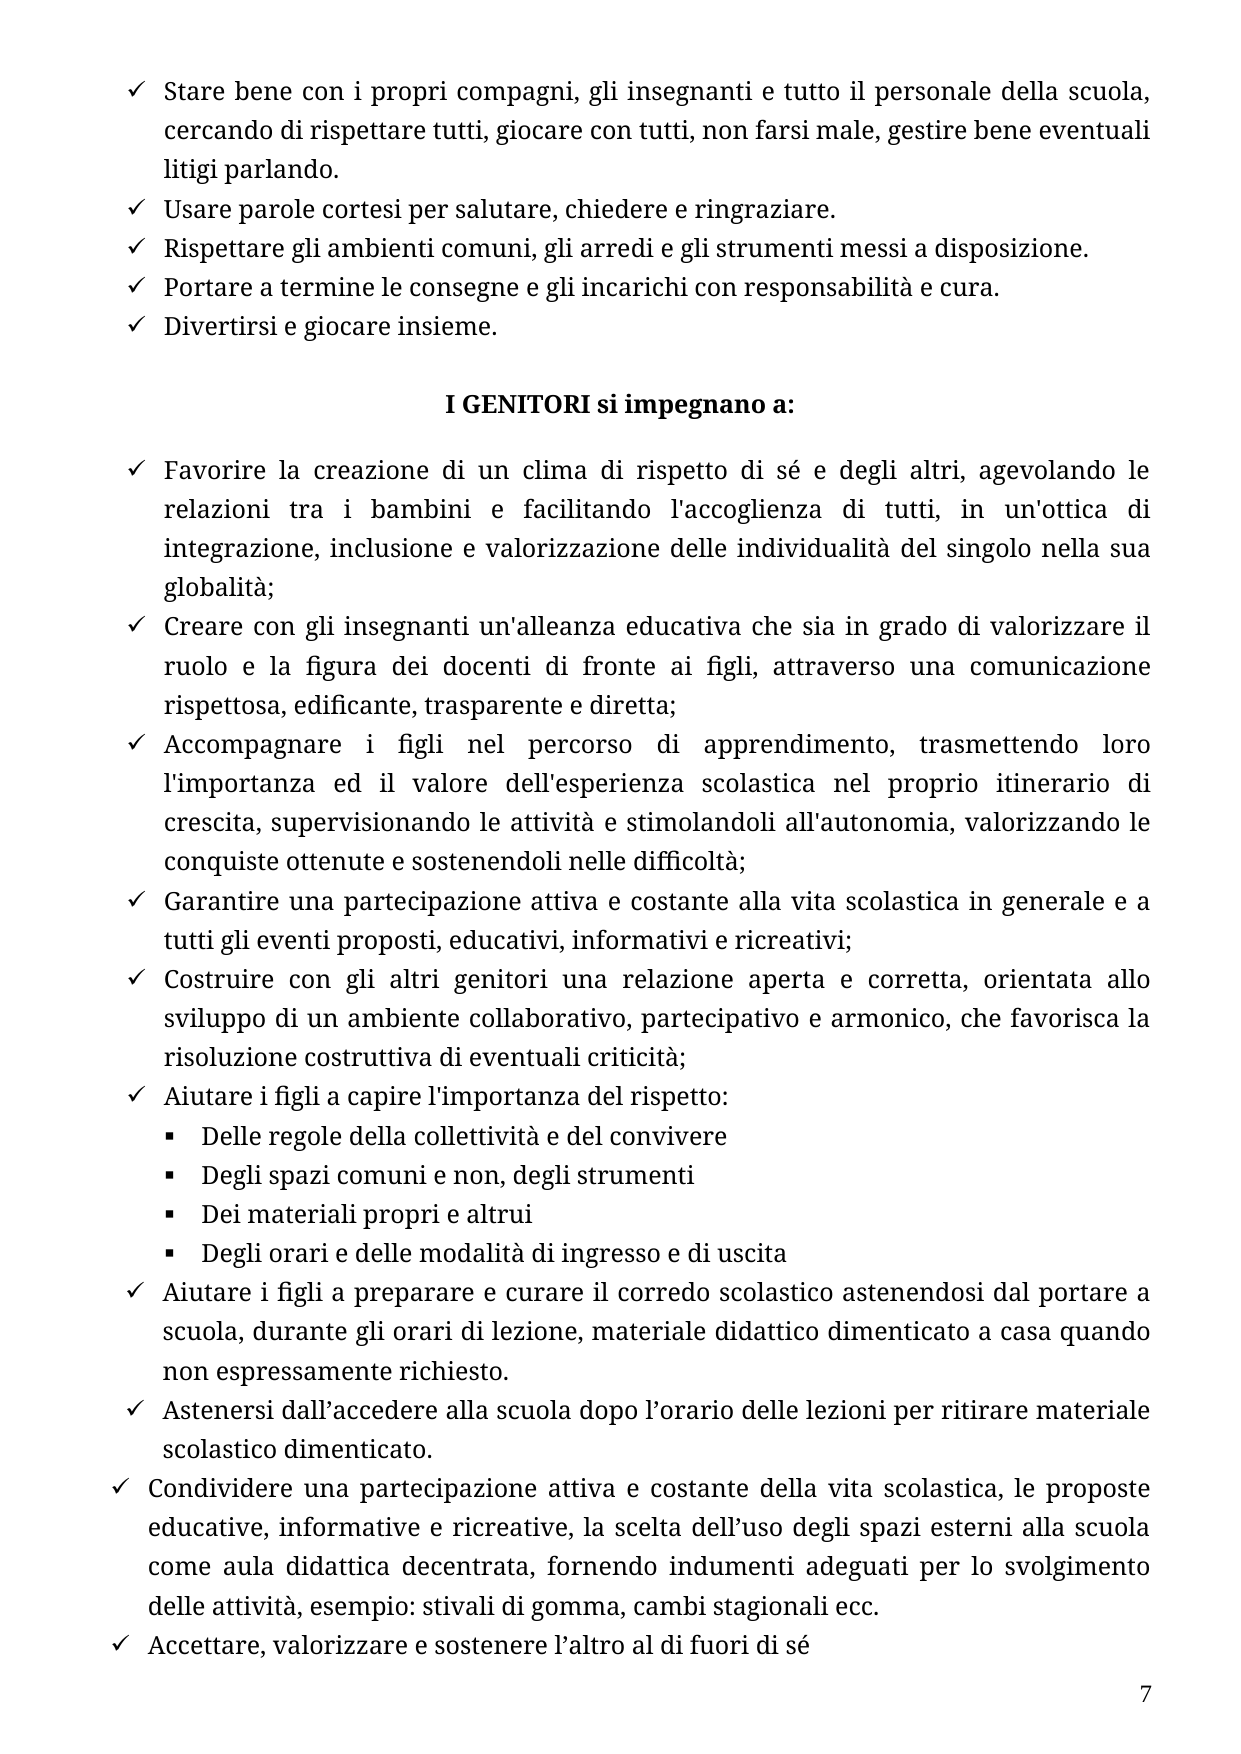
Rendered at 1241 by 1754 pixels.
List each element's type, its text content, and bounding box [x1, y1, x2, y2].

list Rispettare gli ambienti comuni, gli arredi e gli strumenti messi a disposizione. [126, 231, 1152, 264]
list Condividere una partecipazione attiva e costante della vita scolastica, le proposte educative, informative e ricreative, la scelta dell’uso degli spazi esterni alla scuola come aula didattica decentrata, fornendo indumenti adeguati per lo svolgimento delle attività, esempio: stivali di gomma, cambi stagionali ecc. [110, 1471, 1152, 1622]
list Stare bene con i propri compagni, gli insegnanti e tutto il personale della scuola, cercando di rispettare tutti, giocare con tutti, non farsi male, gestire bene eventuali litigi parlando. [126, 74, 1152, 186]
list Favorire la creazione di un clima di rispetto di sé e degli altri, agevolando le relazioni tra i bambini e facilitando l'accoglienza di tutti, in un'ottica di integrazione, inclusione e valorizzazione delle individualità del singolo nella sua globalità; [126, 452, 1152, 604]
list Portare a termine le consegne e gli incarichi con responsabilità e cura. [126, 270, 1152, 304]
list Garantire una partecipazione attiva e costante alla vita scolastica in generale e a tutti gli eventi proposti, educativi, informativi e ricreativi; [126, 883, 1152, 956]
list Creare con gli insegnanti un'alleanza educativa che sia in grado di valorizzare il ruolo e la figura dei docenti di fronte ai figli, attraverso una comunicazione rispettosa, edificante, trasparente e diretta; [126, 609, 1152, 721]
list Dei materiali propri e altrui [164, 1197, 1152, 1231]
list Usare parole cortesi per salutare, chiedere e ringraziare. [126, 191, 1152, 225]
list Aiutare i figli a preparare e curare il corredo scolastico astenendosi dal portare a scuola, durante gli orari di lezione, materiale didattico dimenticato a casa quando non espressamente richiesto. [125, 1275, 1152, 1387]
text I GENITORI si impegnano a: [89, 387, 1152, 421]
list Degli orari e delle modalità di ingresso e di uscita [164, 1236, 1152, 1270]
list Accettare, valorizzare e sostenere l’altro al di fuori di sé [110, 1627, 1152, 1661]
list Delle regole della collettività e del convivere [164, 1118, 1152, 1152]
list Degli spazi comuni e non, degli strumenti [164, 1157, 1152, 1191]
list Accompagnare i figli nel percorso di apprendimento, trasmettendo loro l'importanza ed il valore dell'esperienza scolastica nel proprio itinerario di crescita, supervisionando le attività e stimolandoli all'autonomia, valorizzando le conquiste ottenute e sostenendoli nelle difficoltà; [126, 727, 1152, 878]
list Costruire con gli altri genitori una relazione aperta e corretta, orientata allo sviluppo di un ambiente collaborativo, partecipativo e armonico, che favorisca la risoluzione costruttiva di eventuali criticità; [126, 962, 1152, 1074]
list Divertirsi e giocare insieme. [126, 309, 1152, 343]
list Astenersi dall’accedere alla scuola dopo l’orario delle lezioni per ritirare materiale scolastico dimenticato. [125, 1392, 1152, 1466]
list Aiutare i figli a capire l'importanza del rispetto: [126, 1079, 1152, 1113]
